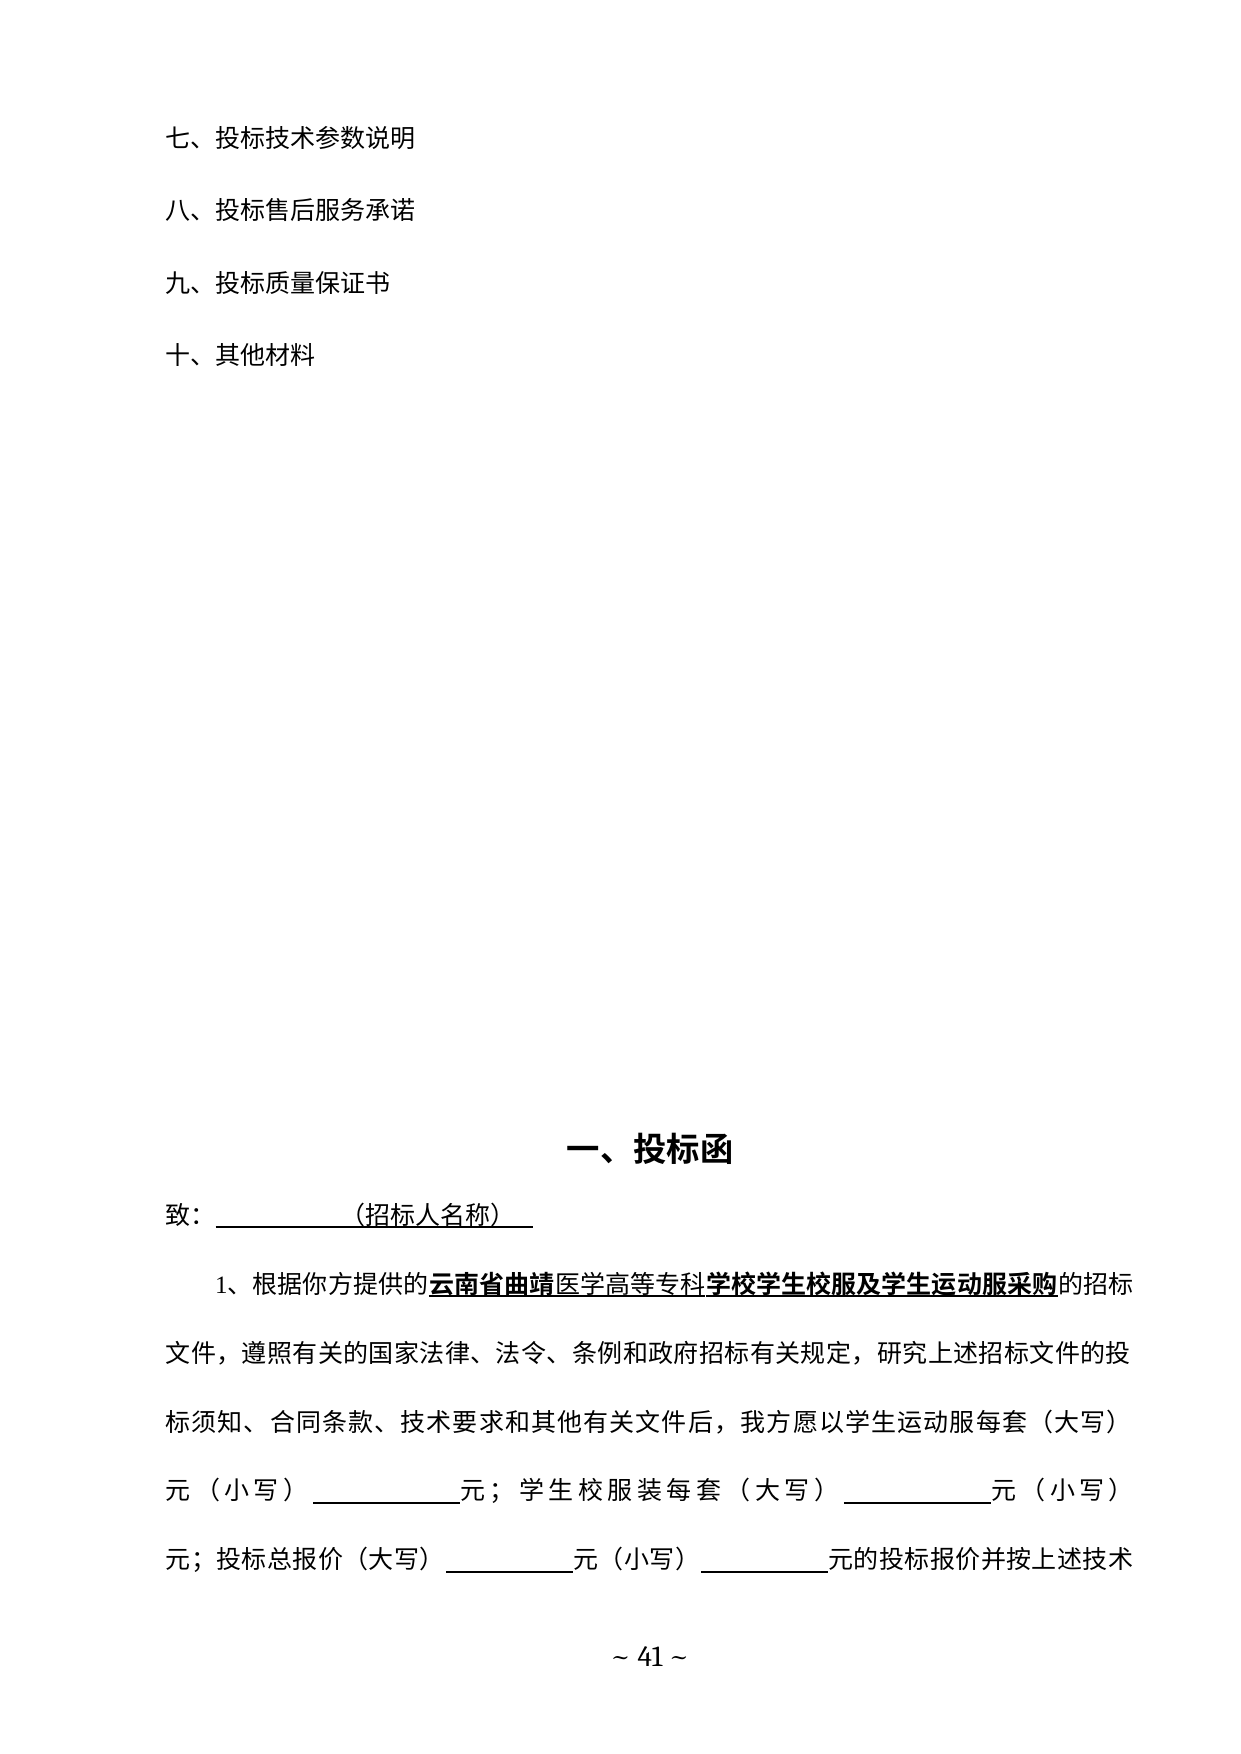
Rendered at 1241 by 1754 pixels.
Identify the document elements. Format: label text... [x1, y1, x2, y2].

text 致： （招标人名称） [165, 1195, 1134, 1232]
text 十、其他材料 [165, 336, 1134, 372]
text 七、投标技术参数说明 [165, 118, 1134, 154]
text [165, 1264, 1134, 1576]
subtitle 一、投标函 [165, 1123, 1134, 1171]
text 八、投标售后服务承诺 [165, 191, 1134, 227]
text 九、投标质量保证书 [165, 263, 1134, 299]
